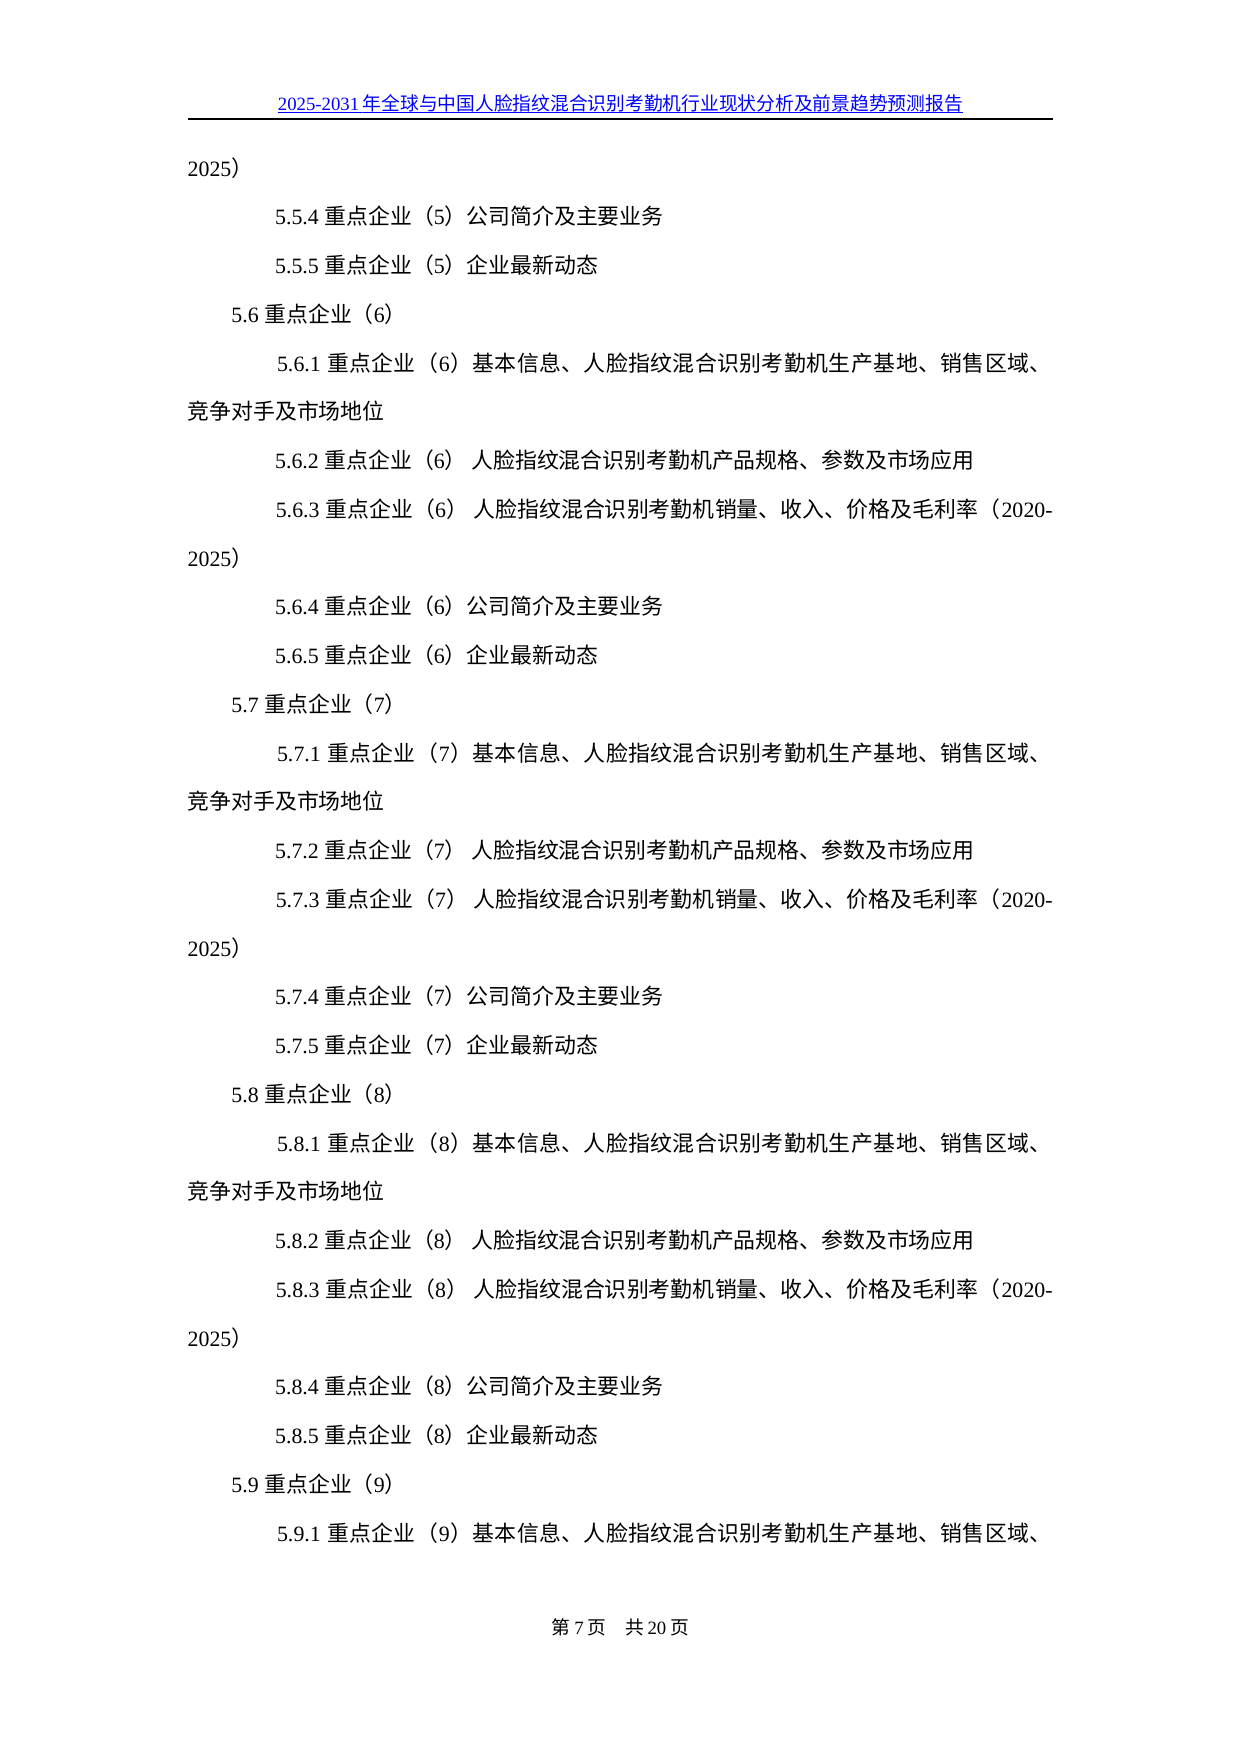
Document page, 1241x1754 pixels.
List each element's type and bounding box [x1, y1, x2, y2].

text [187, 150, 1053, 1548]
